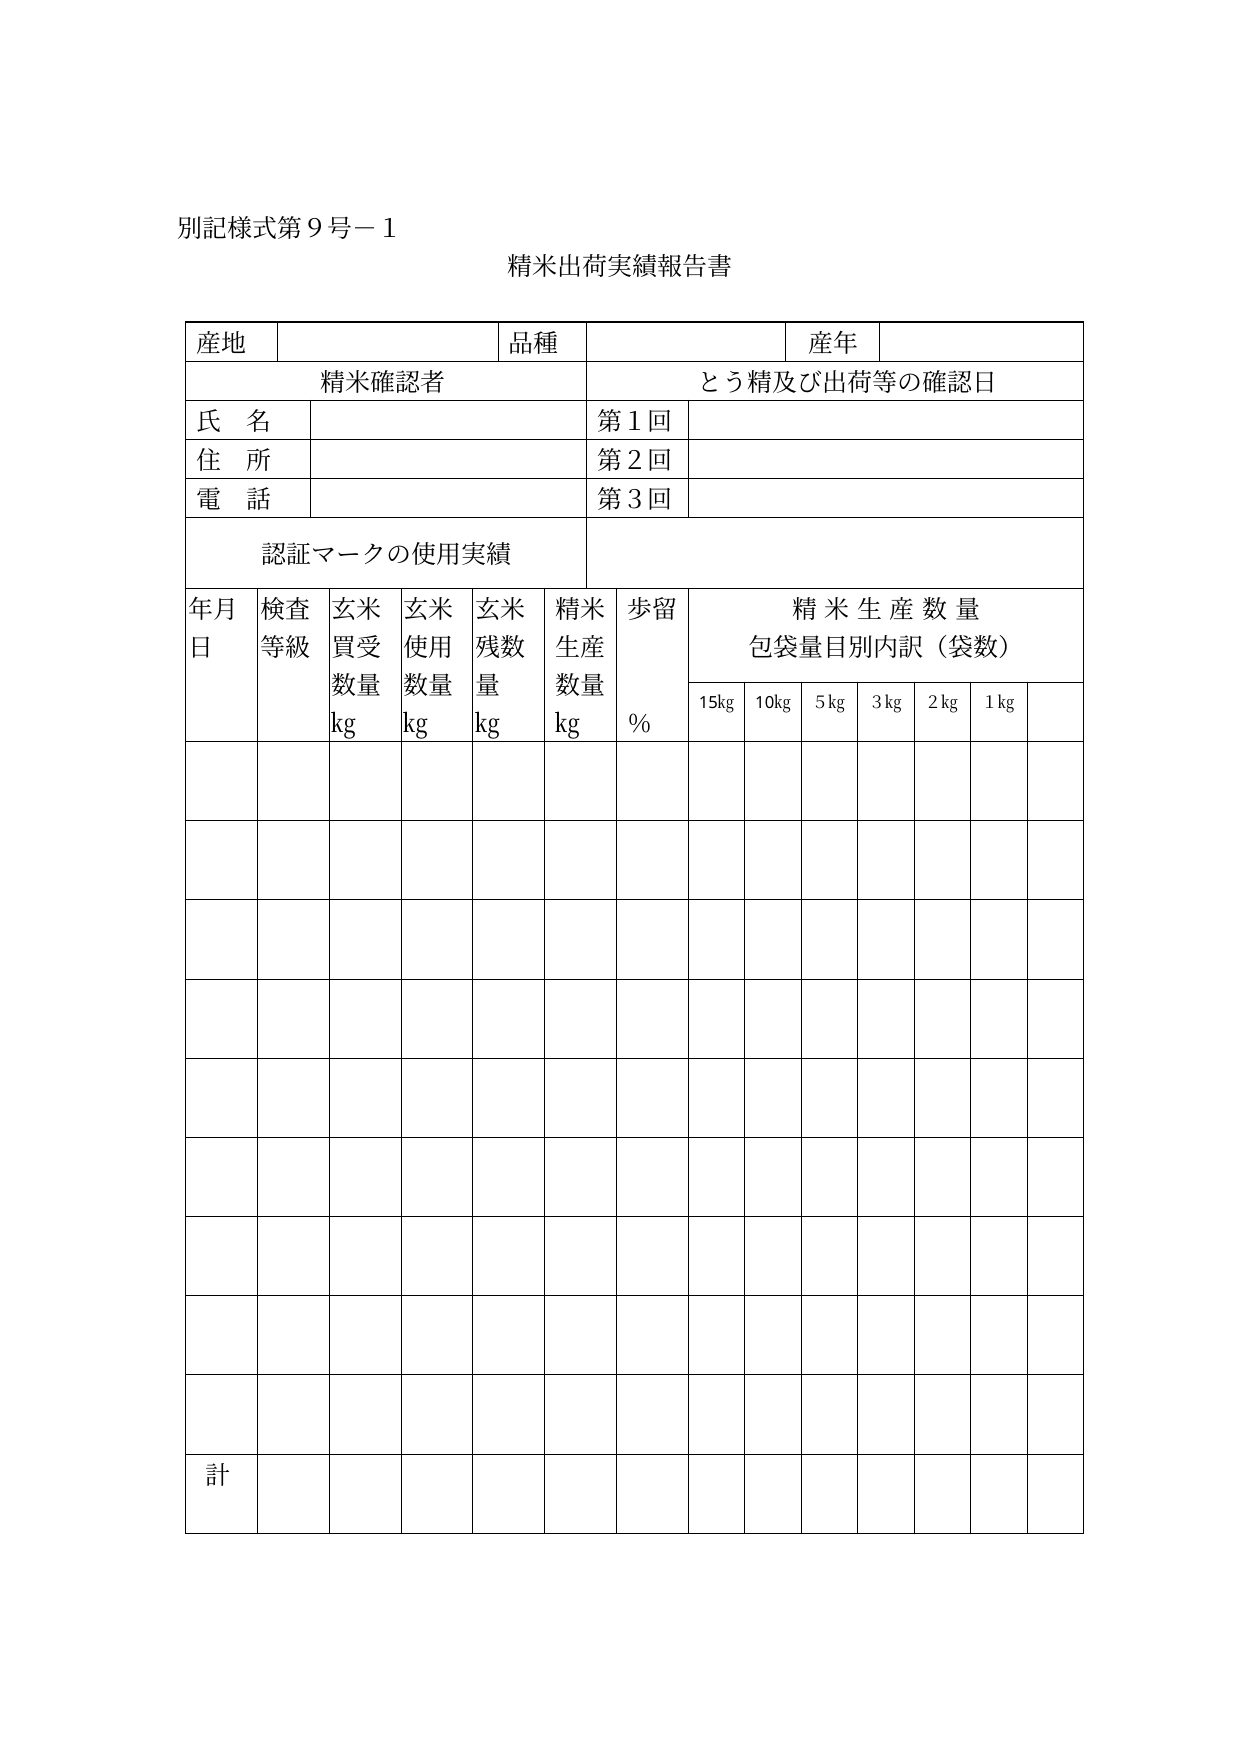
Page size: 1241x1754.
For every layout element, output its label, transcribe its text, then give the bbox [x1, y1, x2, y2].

table_cell [258, 1375, 329, 1453]
table_cell [971, 1455, 1027, 1533]
table_cell [186, 742, 257, 820]
table_cell [402, 1296, 472, 1374]
table_cell [330, 1138, 401, 1216]
table_cell [617, 742, 688, 820]
table_cell [186, 1217, 257, 1295]
table_cell [915, 980, 970, 1058]
table_cell [402, 1059, 472, 1137]
table_cell [186, 821, 257, 899]
table_cell とう精及び出荷等の確認日 [587, 362, 1083, 399]
table_cell [1028, 900, 1083, 978]
table_cell [915, 1138, 970, 1216]
table_cell [915, 1296, 970, 1374]
table_cell [402, 1375, 472, 1453]
table_cell [858, 1296, 914, 1374]
table_cell [258, 980, 329, 1058]
table_cell [330, 1296, 401, 1374]
table_cell [473, 1059, 544, 1137]
table_cell [330, 1059, 401, 1137]
table_cell [311, 479, 586, 517]
table_cell [617, 1375, 688, 1453]
table_cell [311, 401, 586, 439]
table_cell [689, 1375, 744, 1453]
table_cell [330, 742, 401, 820]
table_cell 検査等級 [258, 589, 329, 741]
table_cell 第２回 [587, 440, 688, 478]
table_cell [689, 1296, 744, 1374]
table_cell [915, 1217, 970, 1295]
table_cell [689, 742, 744, 820]
table_cell [802, 1375, 857, 1453]
table_cell [545, 900, 616, 978]
table_cell [258, 1455, 329, 1533]
table_cell [1028, 1296, 1083, 1374]
table_cell [915, 900, 970, 978]
table_cell [802, 742, 857, 820]
table_cell [915, 1455, 970, 1533]
table_cell [971, 1375, 1027, 1453]
table_cell 精米確認者 [186, 362, 586, 399]
table_cell [617, 821, 688, 899]
table_cell [1028, 1059, 1083, 1137]
table_cell [545, 1296, 616, 1374]
table_cell [745, 1455, 801, 1533]
table_cell [689, 401, 1083, 439]
table_cell [330, 900, 401, 978]
table_cell 第３回 [587, 479, 688, 517]
table_cell [617, 1138, 688, 1216]
table_cell [186, 1059, 257, 1137]
table_cell [802, 1455, 857, 1533]
table_cell [545, 1059, 616, 1137]
table_cell [473, 1138, 544, 1216]
table_cell [311, 440, 586, 478]
table_cell [473, 900, 544, 978]
table_cell [745, 1375, 801, 1453]
table_cell [1028, 1138, 1083, 1216]
text 別記様式第９号－１ [177, 207, 1063, 245]
table_cell [330, 1455, 401, 1533]
table_cell [1028, 1375, 1083, 1453]
table_cell [545, 1138, 616, 1216]
table_cell １㎏ [971, 683, 1027, 741]
table_cell [1028, 742, 1083, 820]
table_cell [402, 821, 472, 899]
table_cell [745, 821, 801, 899]
table_cell [402, 742, 472, 820]
table_header 産地 [186, 323, 277, 361]
table_cell [689, 479, 1083, 517]
table_cell [689, 440, 1083, 478]
table_cell [802, 900, 857, 978]
table_cell [473, 1296, 544, 1374]
table_cell [1028, 821, 1083, 899]
table_cell [802, 1217, 857, 1295]
table_cell 歩留 ％ [617, 589, 688, 741]
table_cell [745, 1296, 801, 1374]
table_cell [617, 980, 688, 1058]
table_cell [402, 980, 472, 1058]
table_cell [858, 1375, 914, 1453]
table_cell [473, 1455, 544, 1533]
table_cell [802, 980, 857, 1058]
table_cell [545, 1217, 616, 1295]
table_cell [971, 1296, 1027, 1374]
table_cell [186, 1375, 257, 1453]
table_cell [802, 1296, 857, 1374]
table_cell [689, 980, 744, 1058]
table_cell [689, 821, 744, 899]
text 精米出荷実績報告書 [177, 245, 1063, 283]
table_cell [745, 1217, 801, 1295]
table_cell [402, 900, 472, 978]
table_header 品種 [499, 323, 586, 361]
table_cell [689, 1455, 744, 1533]
table_cell [473, 821, 544, 899]
table_cell [858, 742, 914, 820]
table_cell [1028, 683, 1083, 741]
table_cell [1028, 1217, 1083, 1295]
table_cell 氏 名 [186, 401, 310, 439]
table_cell [186, 1138, 257, 1216]
table_cell [971, 1059, 1027, 1137]
table_header 産年 [786, 323, 879, 361]
table_cell [858, 980, 914, 1058]
table_cell [473, 1217, 544, 1295]
table_cell [689, 900, 744, 978]
table_cell [545, 980, 616, 1058]
table_cell [1028, 980, 1083, 1058]
table_cell [330, 1375, 401, 1453]
table_cell [971, 742, 1027, 820]
table_cell [258, 1296, 329, 1374]
table_cell [971, 900, 1027, 978]
table_cell [617, 1059, 688, 1137]
table_cell [858, 821, 914, 899]
table_cell [473, 742, 544, 820]
table_cell ２㎏ [915, 683, 970, 741]
table_cell [545, 821, 616, 899]
table_cell [971, 980, 1027, 1058]
table_cell [617, 1217, 688, 1295]
table_cell 電 話 [186, 479, 310, 517]
table_cell [689, 1217, 744, 1295]
table_cell [545, 742, 616, 820]
table_cell [802, 1138, 857, 1216]
table_cell [258, 900, 329, 978]
table_cell [802, 821, 857, 899]
table_cell [745, 1059, 801, 1137]
table_cell ５㎏ [802, 683, 857, 741]
table_cell [689, 1059, 744, 1137]
table_header [880, 323, 1083, 361]
table_cell 玄米使用数量 ㎏ [402, 589, 472, 741]
table_cell [258, 821, 329, 899]
table_cell 第１回 [587, 401, 688, 439]
table_cell [258, 1138, 329, 1216]
table_cell [1028, 1455, 1083, 1533]
table_cell [858, 900, 914, 978]
table_cell [473, 980, 544, 1058]
table_cell [473, 1375, 544, 1453]
table_cell [745, 742, 801, 820]
table_cell [915, 821, 970, 899]
table_cell 玄米買受数量 ㎏ [330, 589, 401, 741]
table_cell [745, 980, 801, 1058]
table_cell [186, 1296, 257, 1374]
table_cell 年月日 [186, 589, 257, 741]
table_cell 計 [186, 1455, 257, 1533]
table_cell [545, 1375, 616, 1453]
table_cell [617, 1296, 688, 1374]
table_header [587, 323, 785, 361]
table_cell [971, 821, 1027, 899]
table_cell 精米生産数量 包袋量目別内訳（袋数） [689, 589, 1083, 682]
table_cell [689, 1138, 744, 1216]
table_cell 玄米残数量 ㎏ [473, 589, 544, 741]
table_cell ３㎏ [858, 683, 914, 741]
table_cell [858, 1138, 914, 1216]
table_cell [186, 980, 257, 1058]
table_cell [258, 742, 329, 820]
table_cell 15㎏ [689, 683, 744, 741]
table_cell [402, 1455, 472, 1533]
table_cell [915, 1375, 970, 1453]
table_cell [402, 1217, 472, 1295]
table_cell [915, 1059, 970, 1137]
table_cell 認証マークの使用実績 [186, 518, 586, 588]
table_cell [802, 1059, 857, 1137]
table_header [278, 323, 498, 361]
table_cell [186, 900, 257, 978]
table_cell 10㎏ [745, 683, 801, 741]
table_cell [330, 821, 401, 899]
table_cell [587, 518, 1083, 588]
table_cell [971, 1217, 1027, 1295]
table_cell [617, 900, 688, 978]
table_cell [617, 1455, 688, 1533]
table_cell [971, 1138, 1027, 1216]
table_cell [330, 1217, 401, 1295]
table_cell [258, 1059, 329, 1137]
table_cell 住 所 [186, 440, 310, 478]
table_cell [858, 1455, 914, 1533]
table_cell [745, 1138, 801, 1216]
table_cell [745, 900, 801, 978]
table_cell [858, 1217, 914, 1295]
table_cell [402, 1138, 472, 1216]
table_cell [915, 742, 970, 820]
table_cell [545, 1455, 616, 1533]
table_cell 精米生産数量㎏ [545, 589, 616, 741]
table_cell [858, 1059, 914, 1137]
table_cell [258, 1217, 329, 1295]
table_cell [330, 980, 401, 1058]
